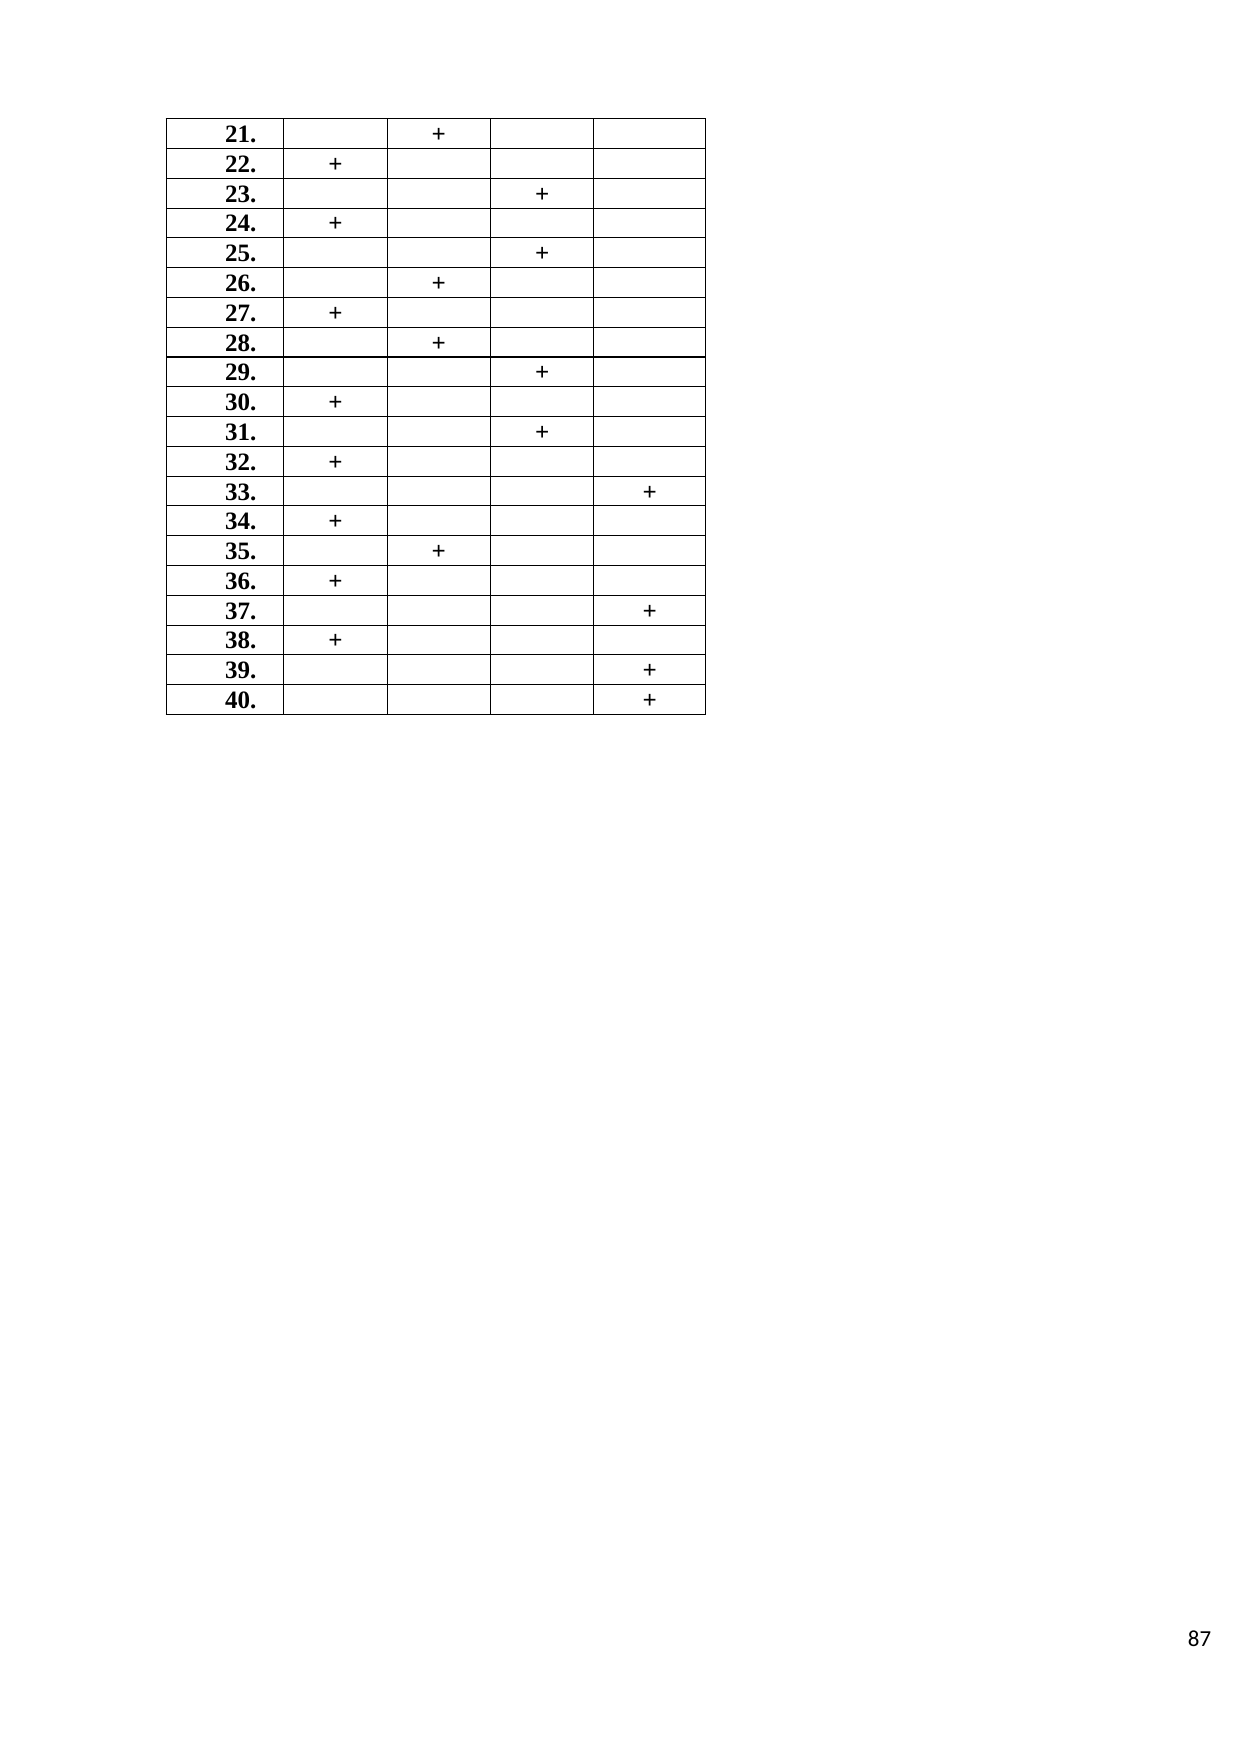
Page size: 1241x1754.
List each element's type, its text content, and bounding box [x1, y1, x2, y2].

table_cell [491, 626, 593, 654]
table_cell [388, 417, 490, 446]
table_cell [388, 447, 490, 476]
table_cell [388, 566, 490, 595]
table_cell + [284, 506, 387, 535]
table_cell [594, 328, 705, 356]
table_cell [284, 596, 387, 624]
table_cell [284, 536, 387, 565]
table_cell [167, 685, 283, 714]
table_cell [167, 477, 283, 505]
table_cell [594, 209, 705, 237]
table_cell + [388, 119, 490, 148]
table_cell [167, 387, 283, 416]
table_cell [388, 477, 490, 505]
table_cell [491, 387, 593, 416]
table_cell [284, 328, 387, 356]
table_cell [284, 238, 387, 267]
table_cell [594, 447, 705, 476]
table_cell + [388, 536, 490, 565]
table_cell + [594, 477, 705, 505]
table_cell + [491, 238, 593, 267]
table_cell [594, 417, 705, 446]
table_cell [491, 685, 593, 714]
table_cell [388, 238, 490, 267]
table_cell + [491, 417, 593, 446]
table_cell + [284, 149, 387, 178]
table_cell [388, 298, 490, 327]
table_cell + [284, 209, 387, 237]
table_cell + [594, 596, 705, 624]
table_cell [594, 566, 705, 595]
table_cell [491, 268, 593, 297]
table_cell + [388, 328, 490, 356]
table_cell [167, 149, 283, 178]
table_cell [167, 626, 283, 654]
table_cell [594, 506, 705, 535]
table_cell [167, 655, 283, 684]
table_cell [594, 536, 705, 565]
table_cell [284, 477, 387, 505]
table_cell [284, 417, 387, 446]
table_cell [167, 238, 283, 267]
table_cell [167, 328, 283, 356]
table_cell [167, 417, 283, 446]
table_cell + [491, 179, 593, 207]
table_cell [167, 566, 283, 595]
table_cell [388, 149, 490, 178]
table_cell [388, 685, 490, 714]
table_cell [491, 119, 593, 148]
table_cell [594, 268, 705, 297]
table_cell [491, 149, 593, 178]
table_cell [491, 447, 593, 476]
table_cell + [284, 626, 387, 654]
table_cell [594, 238, 705, 267]
table_cell [491, 209, 593, 237]
table_cell + [284, 298, 387, 327]
table_cell [388, 506, 490, 535]
table_cell + [284, 447, 387, 476]
table_cell [388, 358, 490, 386]
table_cell [388, 626, 490, 654]
table_cell [491, 477, 593, 505]
table_cell [388, 209, 490, 237]
table_cell [491, 506, 593, 535]
table_cell [167, 596, 283, 624]
table_cell [167, 506, 283, 535]
table_cell [594, 358, 705, 386]
table_cell [388, 596, 490, 624]
table_cell + [284, 387, 387, 416]
table_cell [284, 685, 387, 714]
table_cell + [491, 358, 593, 386]
table_cell [388, 387, 490, 416]
table_cell [594, 298, 705, 327]
table_cell [167, 536, 283, 565]
table_cell [491, 566, 593, 595]
table_cell [167, 119, 283, 148]
table_cell [388, 179, 490, 207]
table_cell [167, 298, 283, 327]
table_cell + [594, 685, 705, 714]
table_cell [594, 387, 705, 416]
table_cell + [594, 655, 705, 684]
table_cell [491, 536, 593, 565]
table_cell [284, 358, 387, 386]
table_cell [284, 655, 387, 684]
table_cell [284, 268, 387, 297]
table_cell [167, 358, 283, 386]
table_cell [491, 655, 593, 684]
table_cell [167, 447, 283, 476]
table_cell + [284, 566, 387, 595]
table_cell [491, 328, 593, 356]
table_cell [594, 179, 705, 207]
table_cell [284, 179, 387, 207]
table_cell [167, 209, 283, 237]
table_cell [594, 626, 705, 654]
table_cell + [388, 268, 490, 297]
table_cell [167, 268, 283, 297]
table_cell [594, 149, 705, 178]
table_cell [388, 655, 490, 684]
table_cell [594, 119, 705, 148]
table_cell [491, 298, 593, 327]
table_cell [491, 596, 593, 624]
table_cell [167, 179, 283, 207]
table_cell [284, 119, 387, 148]
